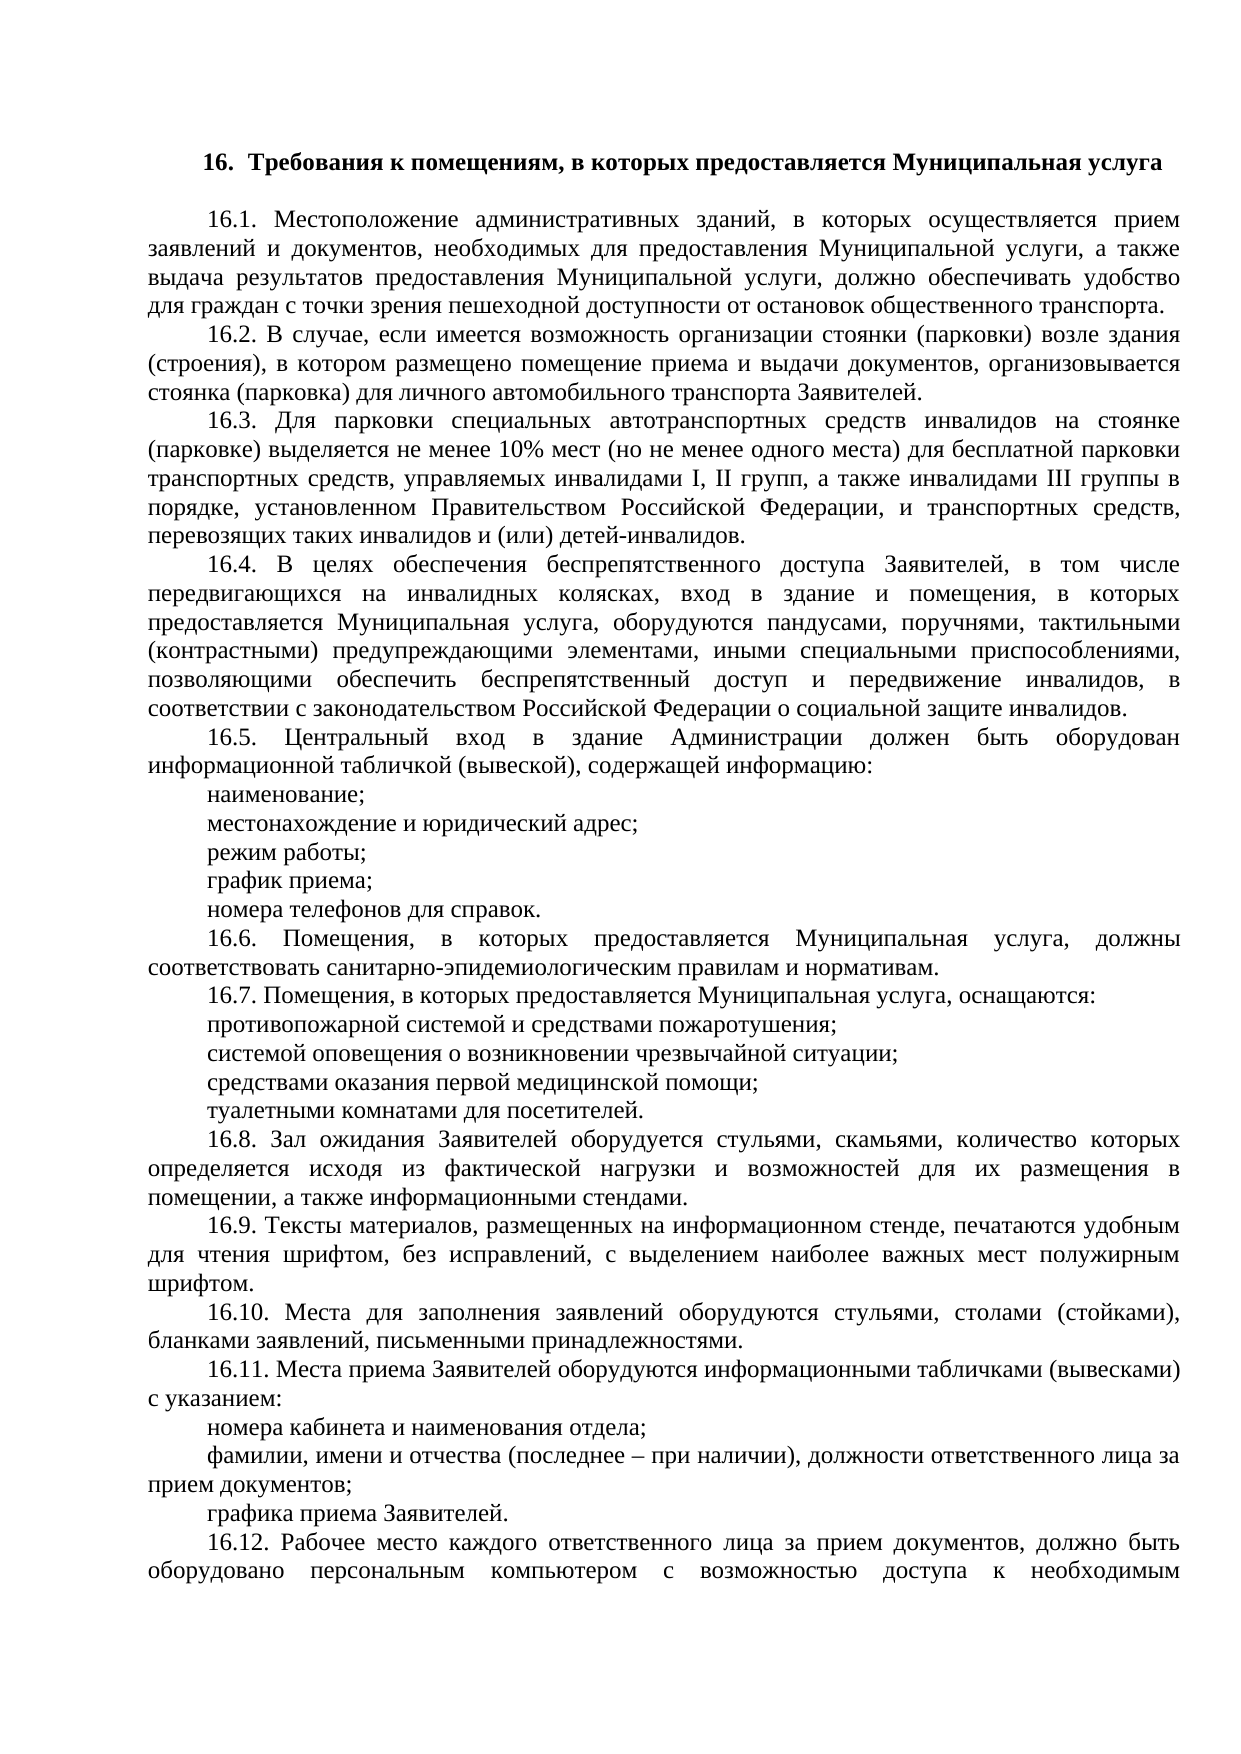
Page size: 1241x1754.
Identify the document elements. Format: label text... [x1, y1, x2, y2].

text 16.4. В целях обеспечения беспрепятственного доступа Заявителей, в том числе передвигающихся на инвалидных колясках, вход в здание и помещения, в которых предоставляется Муниципальная услуга, оборудуются пандусами, поручнями, тактильными (контрастными) предупреждающими элементами, иными специальными приспособлениями, позволяющими обеспечить беспрепятственный доступ и передвижение инвалидов, в соответствии с законодательством Российской Федерации о социальной защите инвалидов. [148, 549, 1181, 722]
text номера телефонов для справок. [148, 894, 1181, 923]
text 16.11. Места приема Заявителей оборудуются информационными табличками (вывесками) с указанием: [148, 1354, 1181, 1412]
list Требования к помещениям, в которых предоставляется Муниципальная услуга [185, 147, 1181, 176]
text номера кабинета и наименования отдела; [148, 1412, 1181, 1441]
text противопожарной системой и средствами пожаротушения; [148, 1009, 1181, 1038]
text средствами оказания первой медицинской помощи; [148, 1067, 1181, 1096]
text график приема; [148, 866, 1181, 894]
text 16.9. Тексты материалов, размещенных на информационном стенде, печатаются удобным для чтения шрифтом, без исправлений, с выделением наиболее важных мест полужирным шрифтом. [148, 1211, 1181, 1297]
text режим работы; [148, 837, 1181, 866]
text 16.6. Помещения, в которых предоставляется Муниципальная услуга, должны соответствовать санитарно-эпидемиологическим правилам и нормативам. [148, 923, 1181, 981]
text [148, 1527, 1181, 1584]
text 16.5. Центральный вход в здание Администрации должен быть оборудован информационной табличкой (вывеской), содержащей информацию: [148, 722, 1181, 779]
text местонахождение и юридический адрес; [148, 808, 1181, 837]
text системой оповещения о возникновении чрезвычайной ситуации; [148, 1038, 1181, 1067]
text фамилии, имени и отчества (последнее – при наличии), должности ответственного лица за прием документов; [148, 1441, 1181, 1498]
text 16.7. Помещения, в которых предоставляется Муниципальная услуга, оснащаются: [148, 981, 1181, 1009]
text 16.8. Зал ожидания Заявителей оборудуется стульями, скамьями, количество которых определяется исходя из фактической нагрузки и возможностей для их размещения в помещении, а также информационными стендами. [148, 1124, 1181, 1211]
text 16.10. Места для заполнения заявлений оборудуются стульями, столами (стойками), бланками заявлений, письменными принадлежностями. [148, 1297, 1181, 1354]
text туалетными комнатами для посетителей. [148, 1096, 1181, 1124]
text наименование; [148, 779, 1181, 808]
text 16.1. Местоположение административных зданий, в которых осуществляется прием заявлений и документов, необходимых для предоставления Муниципальной услуги, а также выдача результатов предоставления Муниципальной услуги, должно обеспечивать удобство для граждан с точки зрения пешеходной доступности от остановок общественного транспорта. [148, 204, 1181, 319]
text графика приема Заявителей. [148, 1498, 1181, 1527]
text 16.2. В случае, если имеется возможность организации стоянки (парковки) возле здания (строения), в котором размещено помещение приема и выдачи документов, организовывается стоянка (парковка) для личного автомобильного транспорта Заявителей. [148, 319, 1181, 406]
text 16.3. Для парковки специальных автотранспортных средств инвалидов на стоянке (парковке) выделяется не менее 10% мест (но не менее одного места) для бесплатной парковки транспортных средств, управляемых инвалидами I, II групп, а также инвалидами III группы в порядке, установленном Правительством Российской Федерации, и транспортных средств, перевозящих таких инвалидов и (или) детей-инвалидов. [148, 406, 1181, 549]
